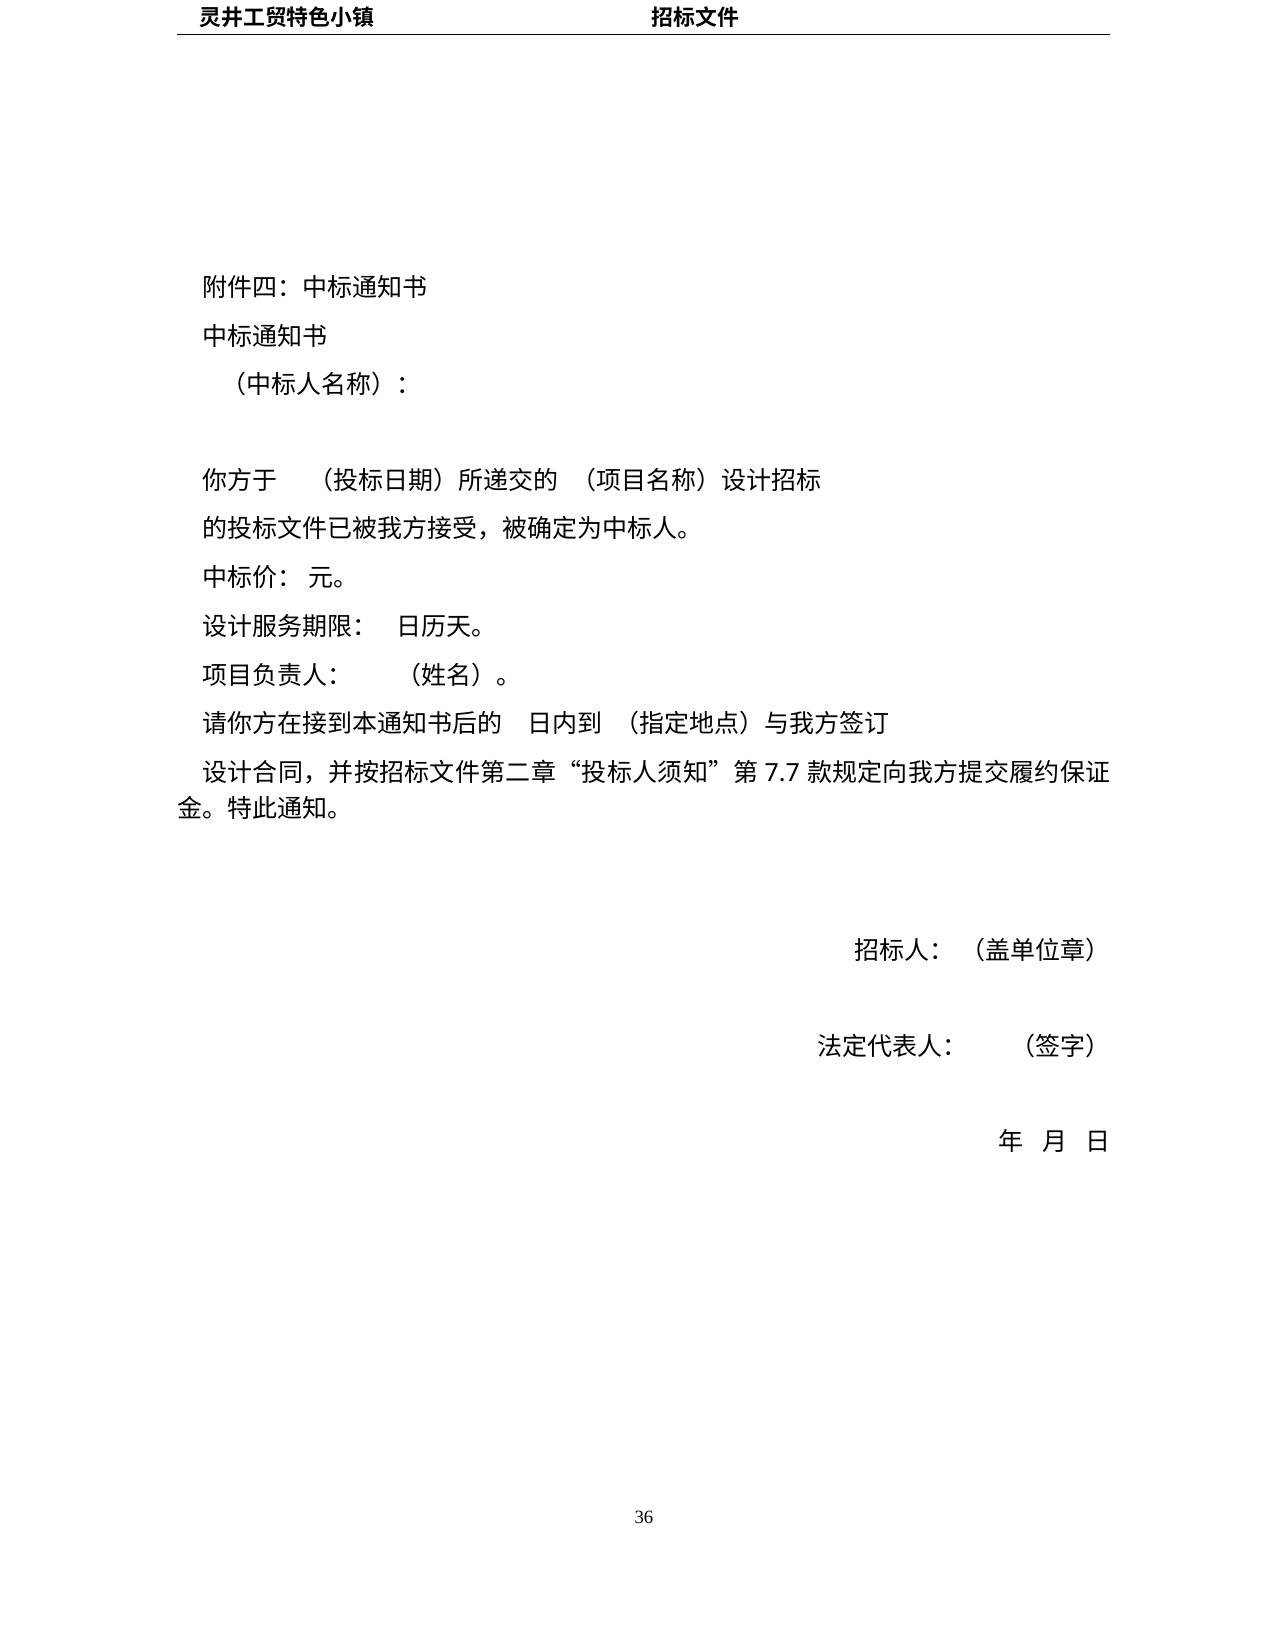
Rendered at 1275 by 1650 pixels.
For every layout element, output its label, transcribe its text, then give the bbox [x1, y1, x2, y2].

text 中标价： 元。 [177, 558, 1110, 594]
text 设计合同，并按招标文件第二章“投标人须知”第7.7 款规定向我方提交履约保证金。特此通知。 [177, 753, 1110, 825]
text （中标人名称）： [177, 365, 1110, 401]
text 的投标文件已被我方接受，被确定为中标人。 [177, 509, 1110, 545]
text 法定代表人： （签字） [177, 1026, 1110, 1062]
text 请你方在接到本通知书后的 日内到 （指定地点）与我方签订 [177, 704, 1110, 740]
text 你方于 （投标日期）所递交的 （项目名称）设计招标 [177, 460, 1110, 496]
text 设计服务期限： 日历天。 [177, 606, 1110, 643]
text 招标人： （盖单位章） [177, 931, 1110, 967]
text 年 月 日 [177, 1121, 1110, 1158]
text 中标通知书 [177, 316, 1110, 352]
text 附件四：中标通知书 [177, 267, 1110, 303]
text 项目负责人： （姓名）。 [177, 655, 1110, 691]
